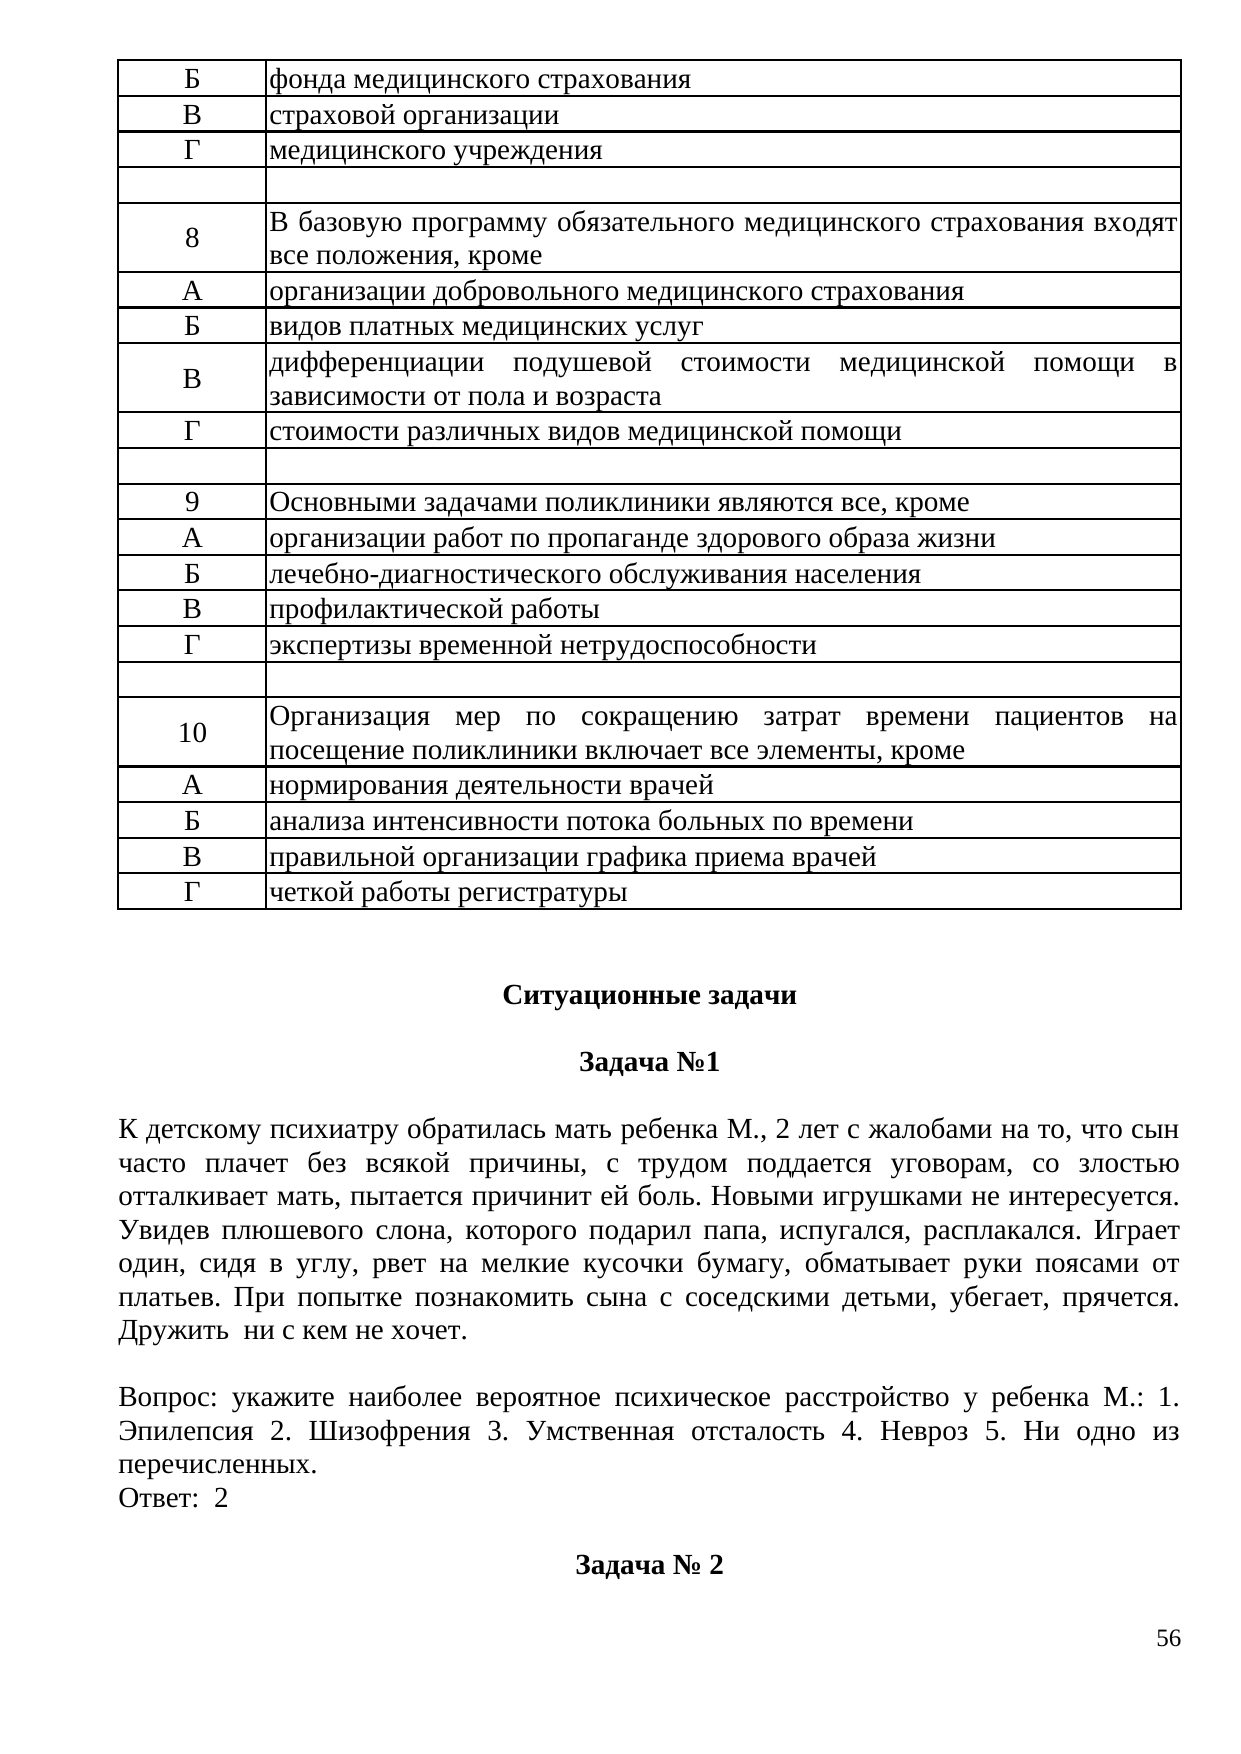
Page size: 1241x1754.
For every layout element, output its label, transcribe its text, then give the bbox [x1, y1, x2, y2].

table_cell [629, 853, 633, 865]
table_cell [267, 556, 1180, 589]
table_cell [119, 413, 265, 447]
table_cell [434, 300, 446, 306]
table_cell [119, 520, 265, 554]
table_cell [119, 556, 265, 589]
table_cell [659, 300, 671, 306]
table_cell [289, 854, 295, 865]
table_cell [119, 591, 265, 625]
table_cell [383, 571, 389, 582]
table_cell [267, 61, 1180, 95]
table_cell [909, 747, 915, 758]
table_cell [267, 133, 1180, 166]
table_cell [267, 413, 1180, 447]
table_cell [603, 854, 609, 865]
text Ситуационные задачи [118, 977, 1181, 1011]
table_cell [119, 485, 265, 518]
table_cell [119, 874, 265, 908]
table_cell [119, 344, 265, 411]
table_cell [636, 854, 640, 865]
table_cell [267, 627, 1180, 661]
text Вопрос: укажите наиболее вероятное психическое расстройство у ребенка М.: 1. Эпилепсия 2. Шизофрения 3. Умственная отсталость 4. Невроз 5. Ни одно из перечисленных. [118, 1379, 1181, 1480]
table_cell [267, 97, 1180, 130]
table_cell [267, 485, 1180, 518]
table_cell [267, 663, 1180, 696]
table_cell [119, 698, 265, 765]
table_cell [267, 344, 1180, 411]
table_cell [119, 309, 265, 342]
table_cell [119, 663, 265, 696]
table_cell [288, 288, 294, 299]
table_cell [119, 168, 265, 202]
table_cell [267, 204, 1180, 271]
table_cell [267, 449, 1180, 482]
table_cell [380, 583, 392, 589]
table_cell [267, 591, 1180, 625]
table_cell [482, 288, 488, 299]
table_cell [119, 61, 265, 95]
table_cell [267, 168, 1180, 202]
text К детскому психиатру обратилась мать ребенка М., 2 лет с жалобами на то, что сын часто плачет без всякой причины, с трудом поддается уговорам, со злостью отталкивает мать, пытается причинит ей боль. Новыми игрушками не интересуется. Увидев плюшевого слона, которого подарил папа, испугался, расплакался. Играет один, сидя в углу, рвет на мелкие кусочки бумагу, обматывает руки поясами от платьев. При попытке познакомить сына с соседскими детьми, убегает, прячется. Дружить ни с кем не хочет. [118, 1111, 1181, 1346]
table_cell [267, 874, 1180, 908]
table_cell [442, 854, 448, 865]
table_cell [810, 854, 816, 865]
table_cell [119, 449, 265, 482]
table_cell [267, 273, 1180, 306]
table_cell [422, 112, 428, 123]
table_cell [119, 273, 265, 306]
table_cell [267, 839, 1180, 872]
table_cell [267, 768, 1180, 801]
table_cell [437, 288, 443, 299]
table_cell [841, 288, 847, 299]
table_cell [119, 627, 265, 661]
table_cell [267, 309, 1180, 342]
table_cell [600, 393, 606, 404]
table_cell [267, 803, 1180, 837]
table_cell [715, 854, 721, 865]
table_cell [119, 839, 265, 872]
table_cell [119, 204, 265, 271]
text Ответ: 2 [118, 1480, 1181, 1514]
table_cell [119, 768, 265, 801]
text Задача №1 [118, 1044, 1181, 1078]
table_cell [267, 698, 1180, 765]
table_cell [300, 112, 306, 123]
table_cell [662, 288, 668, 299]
text Задача № 2 [118, 1547, 1181, 1581]
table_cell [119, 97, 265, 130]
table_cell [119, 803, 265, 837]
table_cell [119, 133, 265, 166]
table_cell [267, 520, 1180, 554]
